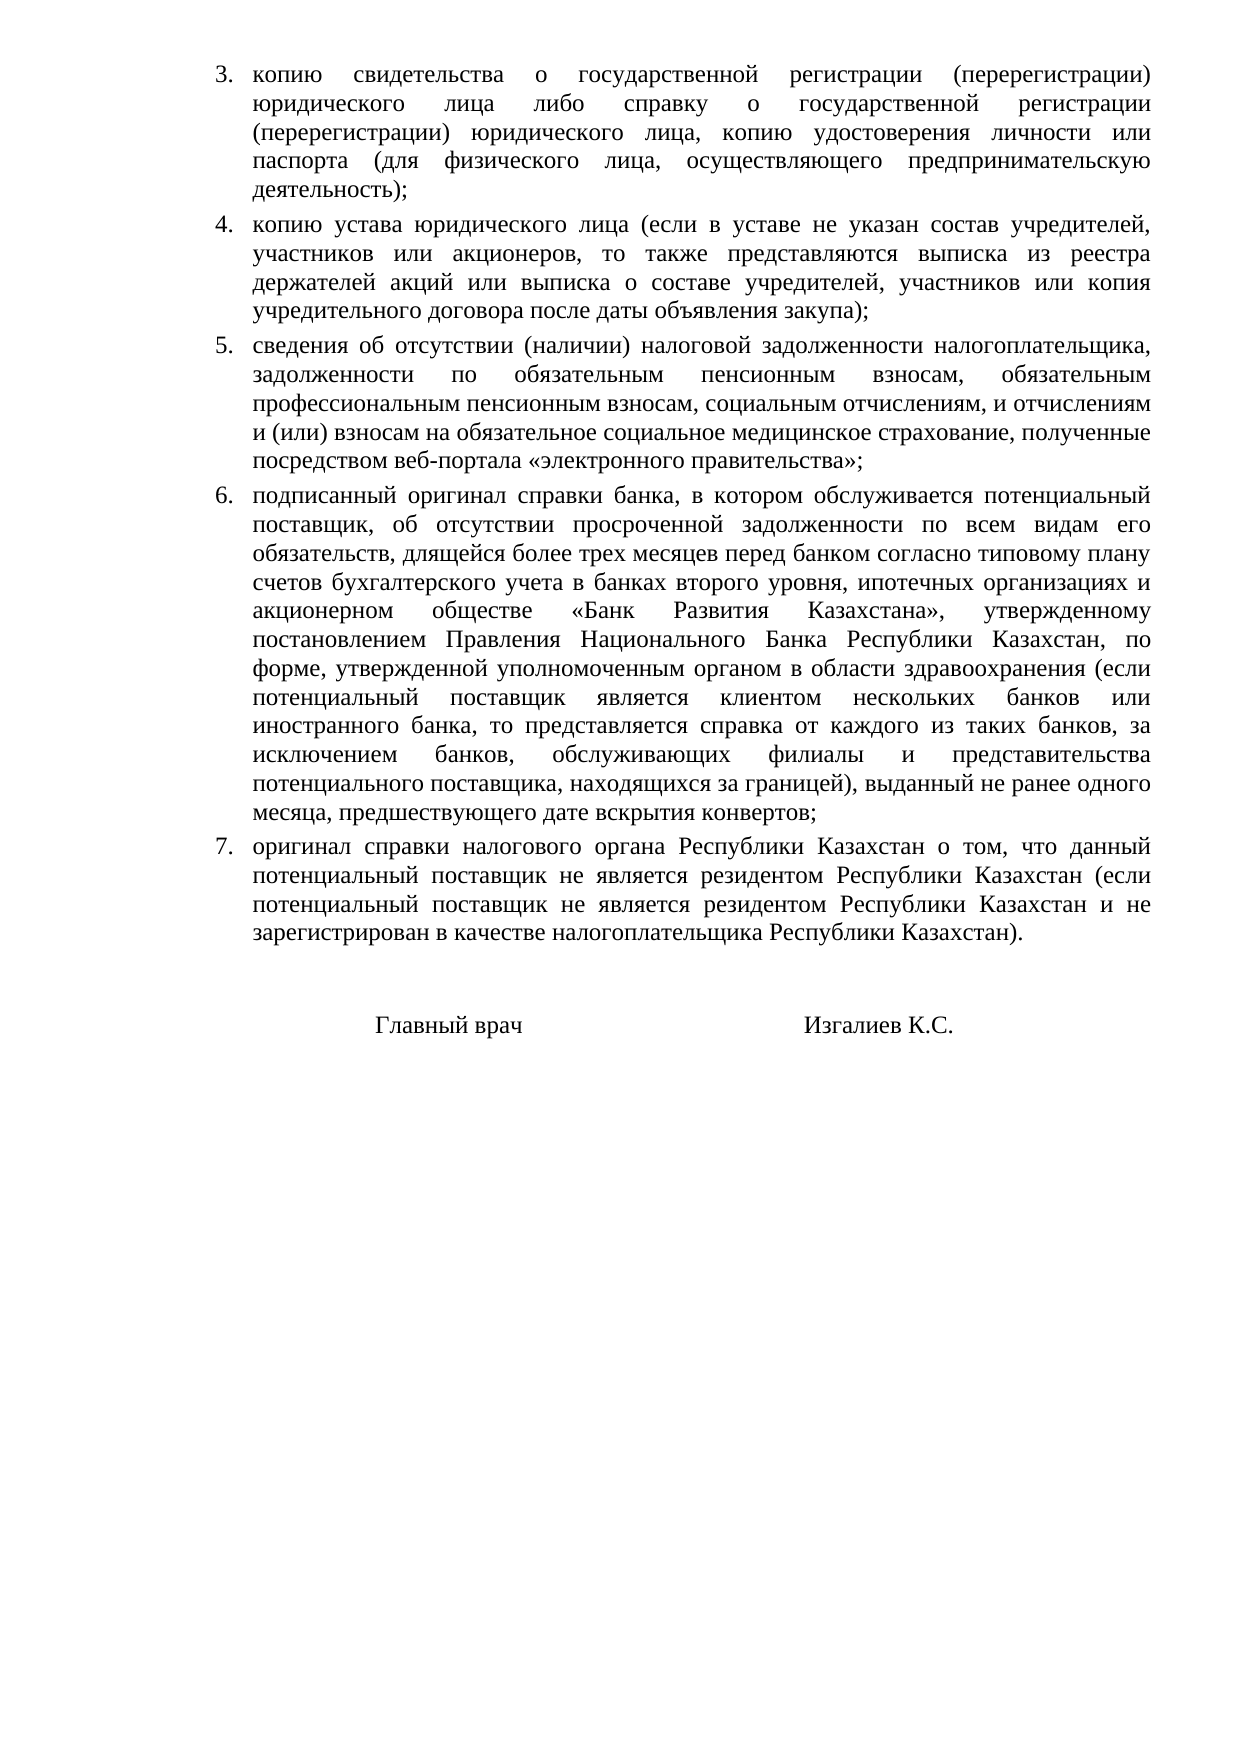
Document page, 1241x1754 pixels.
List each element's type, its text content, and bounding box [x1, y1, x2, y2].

list подписанный оригинал справки банка, в котором обслуживается потенциальный поставщик, об отсутствии просроченной задолженности по всем видам его обязательств, длящейся более трех месяцев перед банком согласно типовому плану счетов бухгалтерского учета в банках второго уровня, ипотечных организациях и акционерном обществе «Банк Развития Казахстана», утвержденному постановлением Правления Национального Банка Республики Казахстан, по форме, утвержденной уполномоченным органом в области здравоохранения (если потенциальный поставщик является клиентом нескольких банков или иностранного банка, то представляется справка от каждого из таких банков, за исключением банков, обслуживающих филиалы и представительства потенциального поставщика, находящихся за границей), выданный не ранее одного месяца, предшествующего дате вскрытия конвертов; [215, 480, 1152, 825]
list оригинал справки налогового органа Республики Казахстан о том, что данный потенциальный поставщик не является резидентом Республики Казахстан (если потенциальный поставщик не является резидентом Республики Казахстан и не зарегистрирован в качестве налогоплательщика Республики Казахстан). [215, 831, 1152, 946]
list сведения об отсутствии (наличии) налоговой задолженности налогоплательщика, задолженности по обязательным пенсионным взносам, обязательным профессиональным пенсионным взносам, социальным отчислениям, и отчислениям и (или) взносам на обязательное социальное медицинское страхование, полученные посредством веб-портала «электронного правительства»; [215, 330, 1152, 474]
text Главный врач Изгалиев К.С. [177, 1010, 1152, 1039]
list копию устава юридического лица (если в уставе не указан состав учредителей, участников или акционеров, то также представляются выписка из реестра держателей акций или выписка о составе учредителей, участников или копия учредительного договора после даты объявления закупа); [215, 209, 1152, 324]
list копию свидетельства о государственной регистрации (перерегистрации) юридического лица либо справку о государственной регистрации (перерегистрации) юридического лица, копию удостоверения личности или паспорта (для физического лица, осуществляющего предпринимательскую деятельность); [215, 59, 1152, 203]
